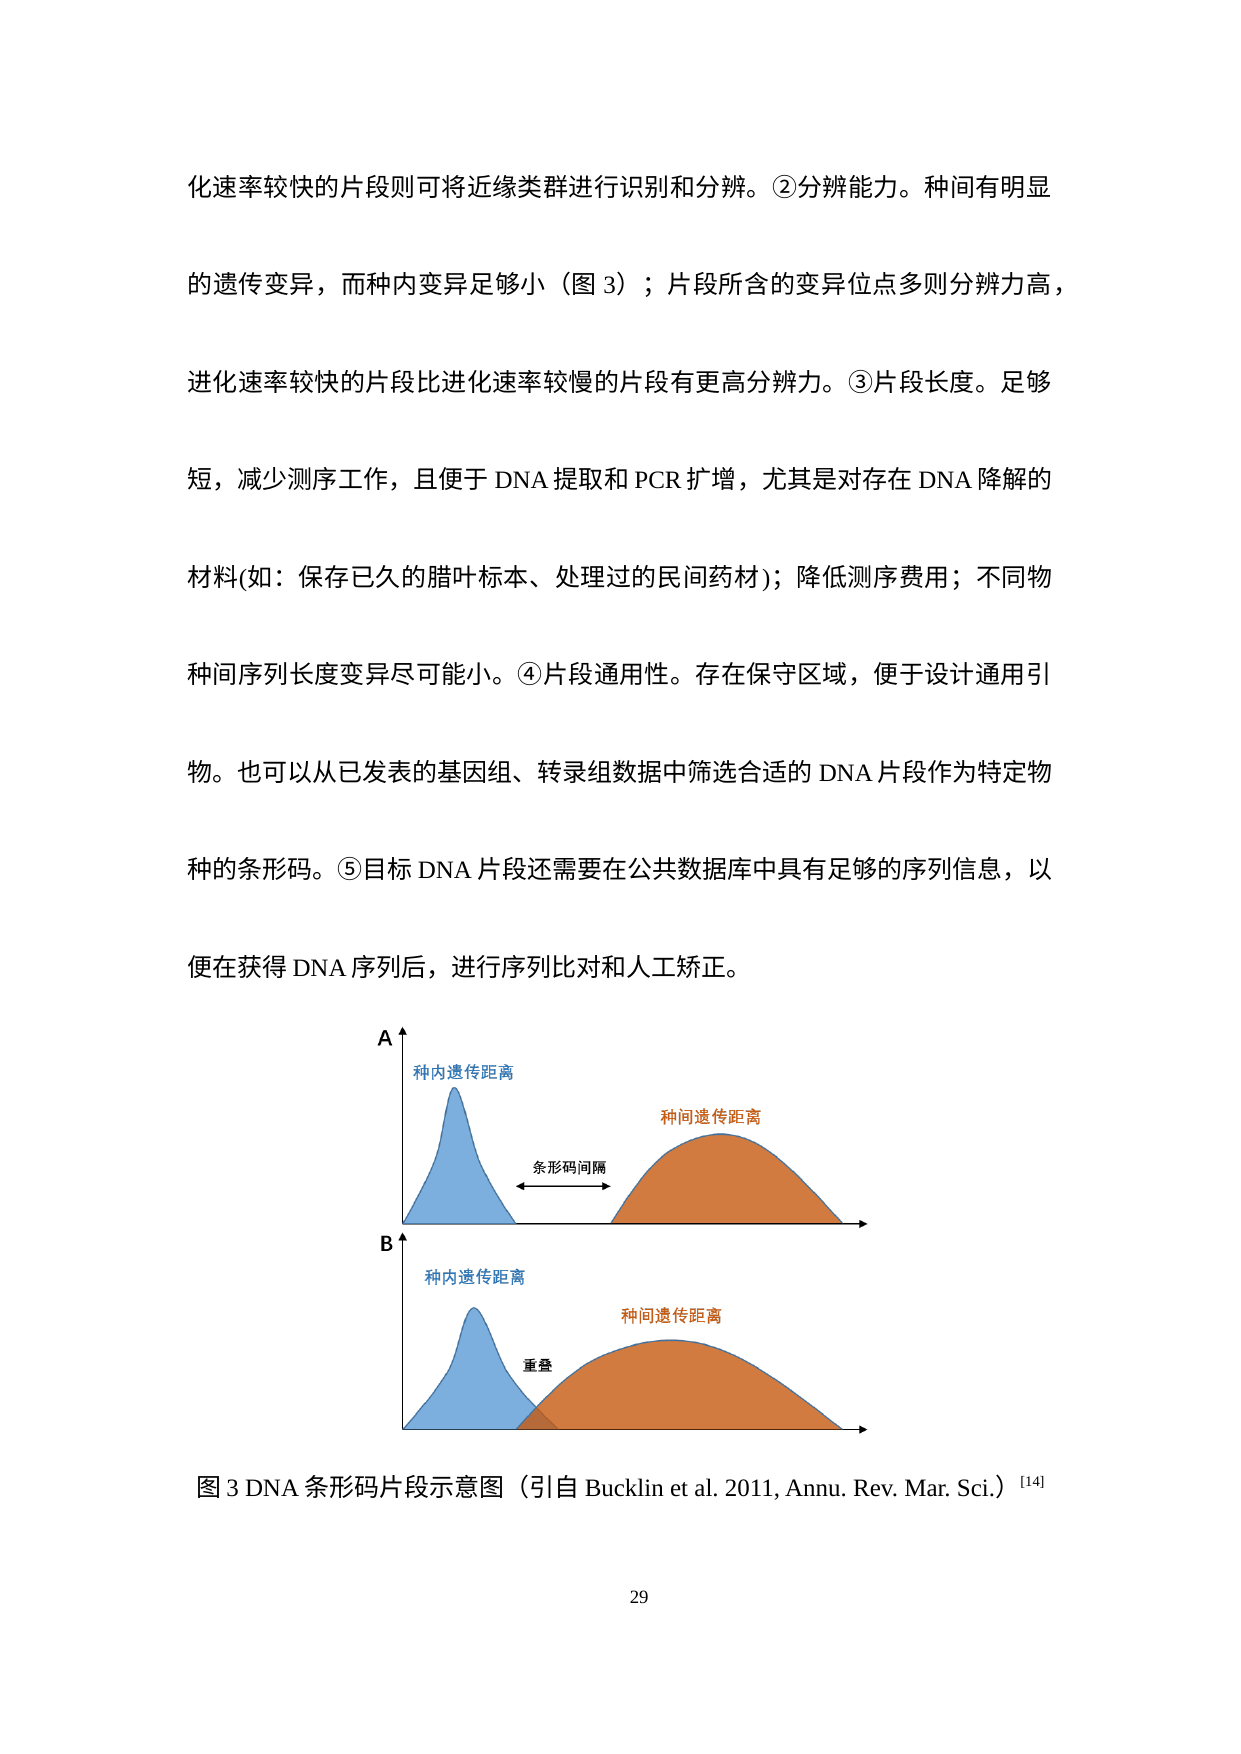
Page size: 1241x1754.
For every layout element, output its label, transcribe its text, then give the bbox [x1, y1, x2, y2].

text 图3 DNA条形码片段示意图（引自 Bucklin et al. 2011, Annu. Rev. Mar. Sci.）[14] [187, 1453, 1053, 1518]
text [187, 153, 1053, 998]
picture [363, 1016, 876, 1438]
table_header [187, 1016, 1051, 1453]
